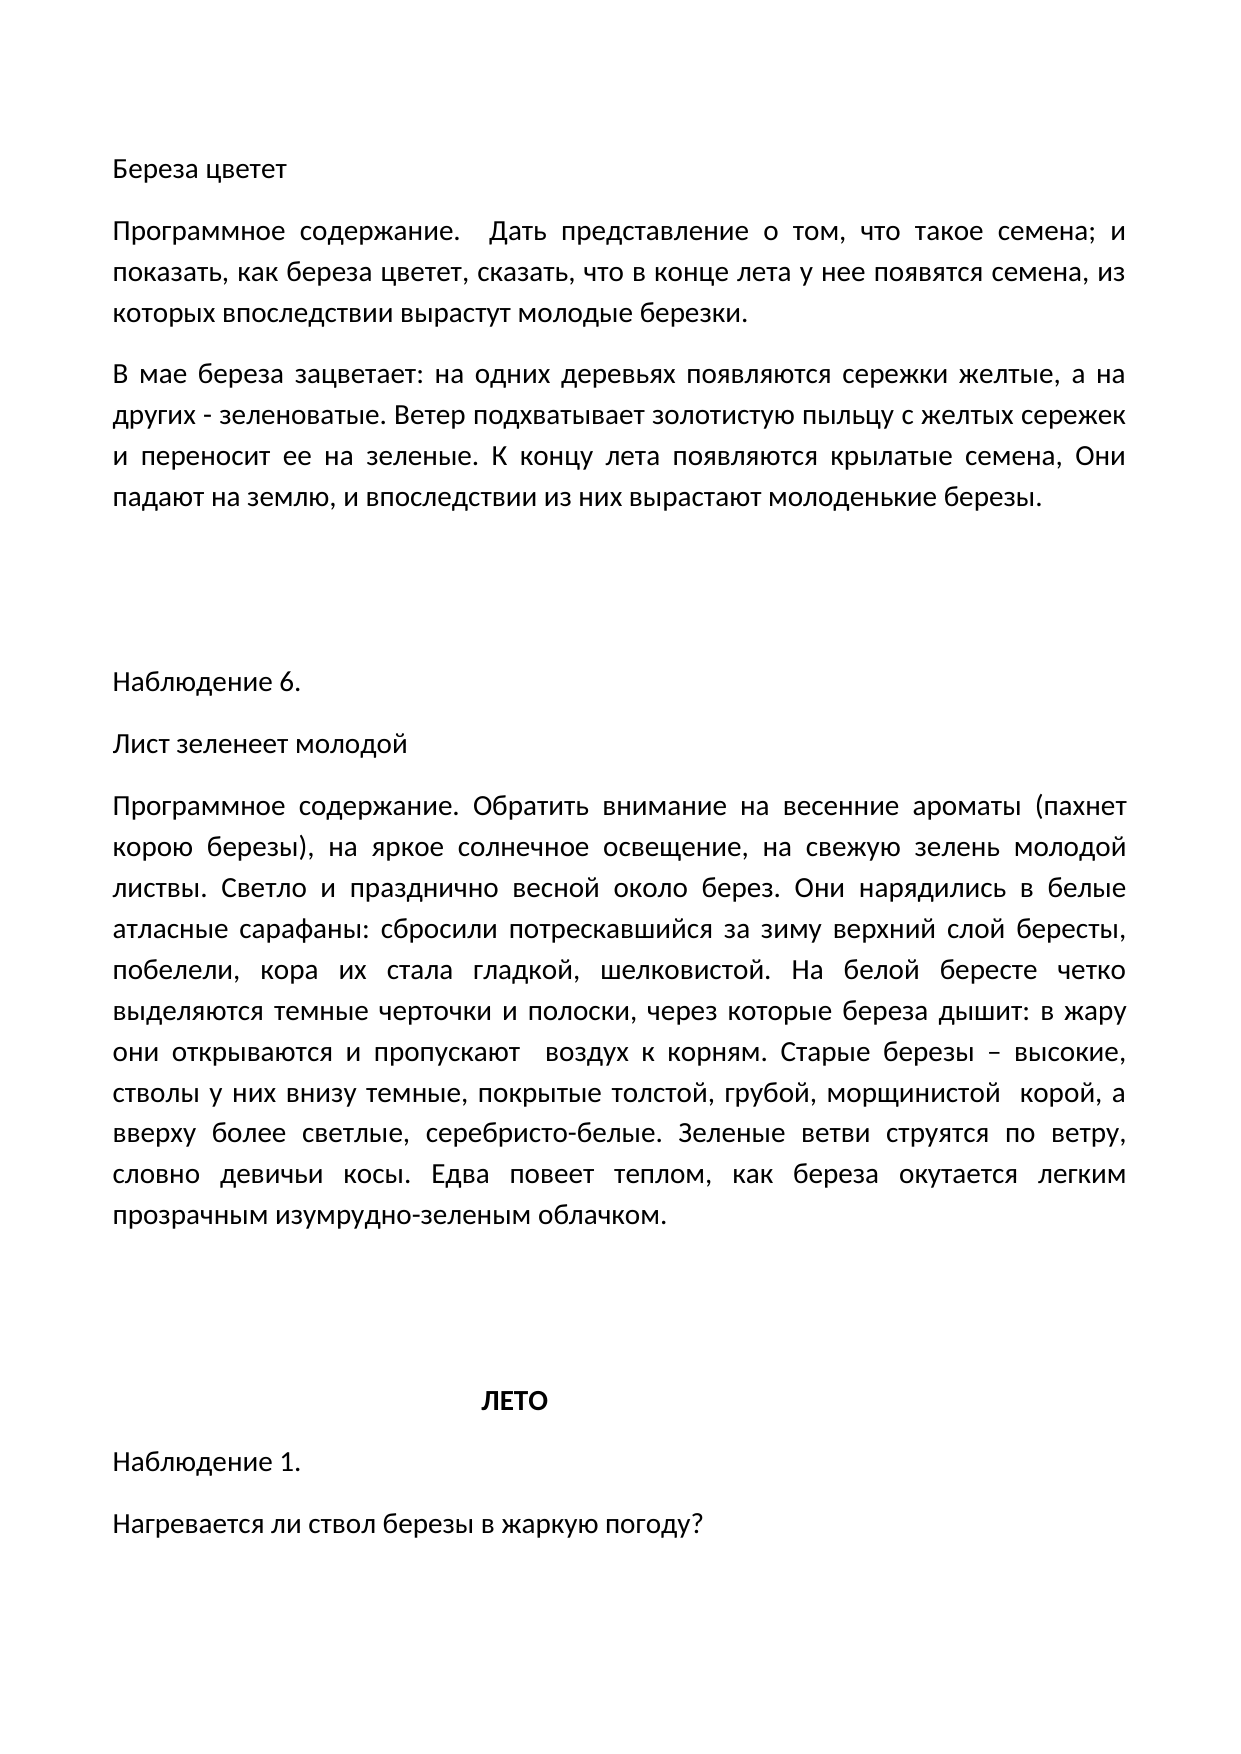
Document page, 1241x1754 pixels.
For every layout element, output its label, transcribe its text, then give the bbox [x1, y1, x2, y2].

text ЛЕТО [407, 1382, 1128, 1417]
text Программное содержание. Обратить внимание на весенние ароматы (пахнет корою березы), на яркое солнечное освещение, на свежую зелень молодой листвы. Светло и празднично весной около берез. Они нарядились в белые атласные сарафаны: сбросили потрескавшийся за зиму верхний слой бересты, побелели, кора их стала гладкой, шелковистой. На белой бересте четко выделяются темные черточки и полоски, через которые береза дышит: в жару они открываются и пропускают воздух к корням. Старые березы – высокие, стволы у них внизу темные, покрытые толстой, грубой, морщинистой корой, а вверху более светлые, серебристо-белые. Зеленые ветви струятся по ветру, словно девичьи косы. Едва повеет теплом, как береза окутается легким прозрачным изумрудно-зеленым облачком. [112, 787, 1128, 1232]
text Нагревается ли ствол березы в жаркую погоду? [112, 1505, 1128, 1541]
text Программное содержание. Дать представление о том, что такое семена; и показать, как береза цветет, сказать, что в конце лета у нее появятся семена, из которых впоследствии вырастут молодые березки. [112, 212, 1128, 329]
text Наблюдение 6. [112, 663, 1128, 699]
text В мае береза зацветает: на одних деревьях появляются сережки желтые, а на других - зеленоватые. Ветер подхватывает золотистую пыльцу с желтых сережек и переносит ее на зеленые. К концу лета появляются крылатые семена, Они падают на землю, и впоследствии из них вырастают молоденькие березы. [112, 355, 1128, 514]
text Лист зеленеет молодой [112, 725, 1128, 761]
text Береза цветет [112, 150, 1128, 186]
text Наблюдение 1. [112, 1443, 1128, 1479]
